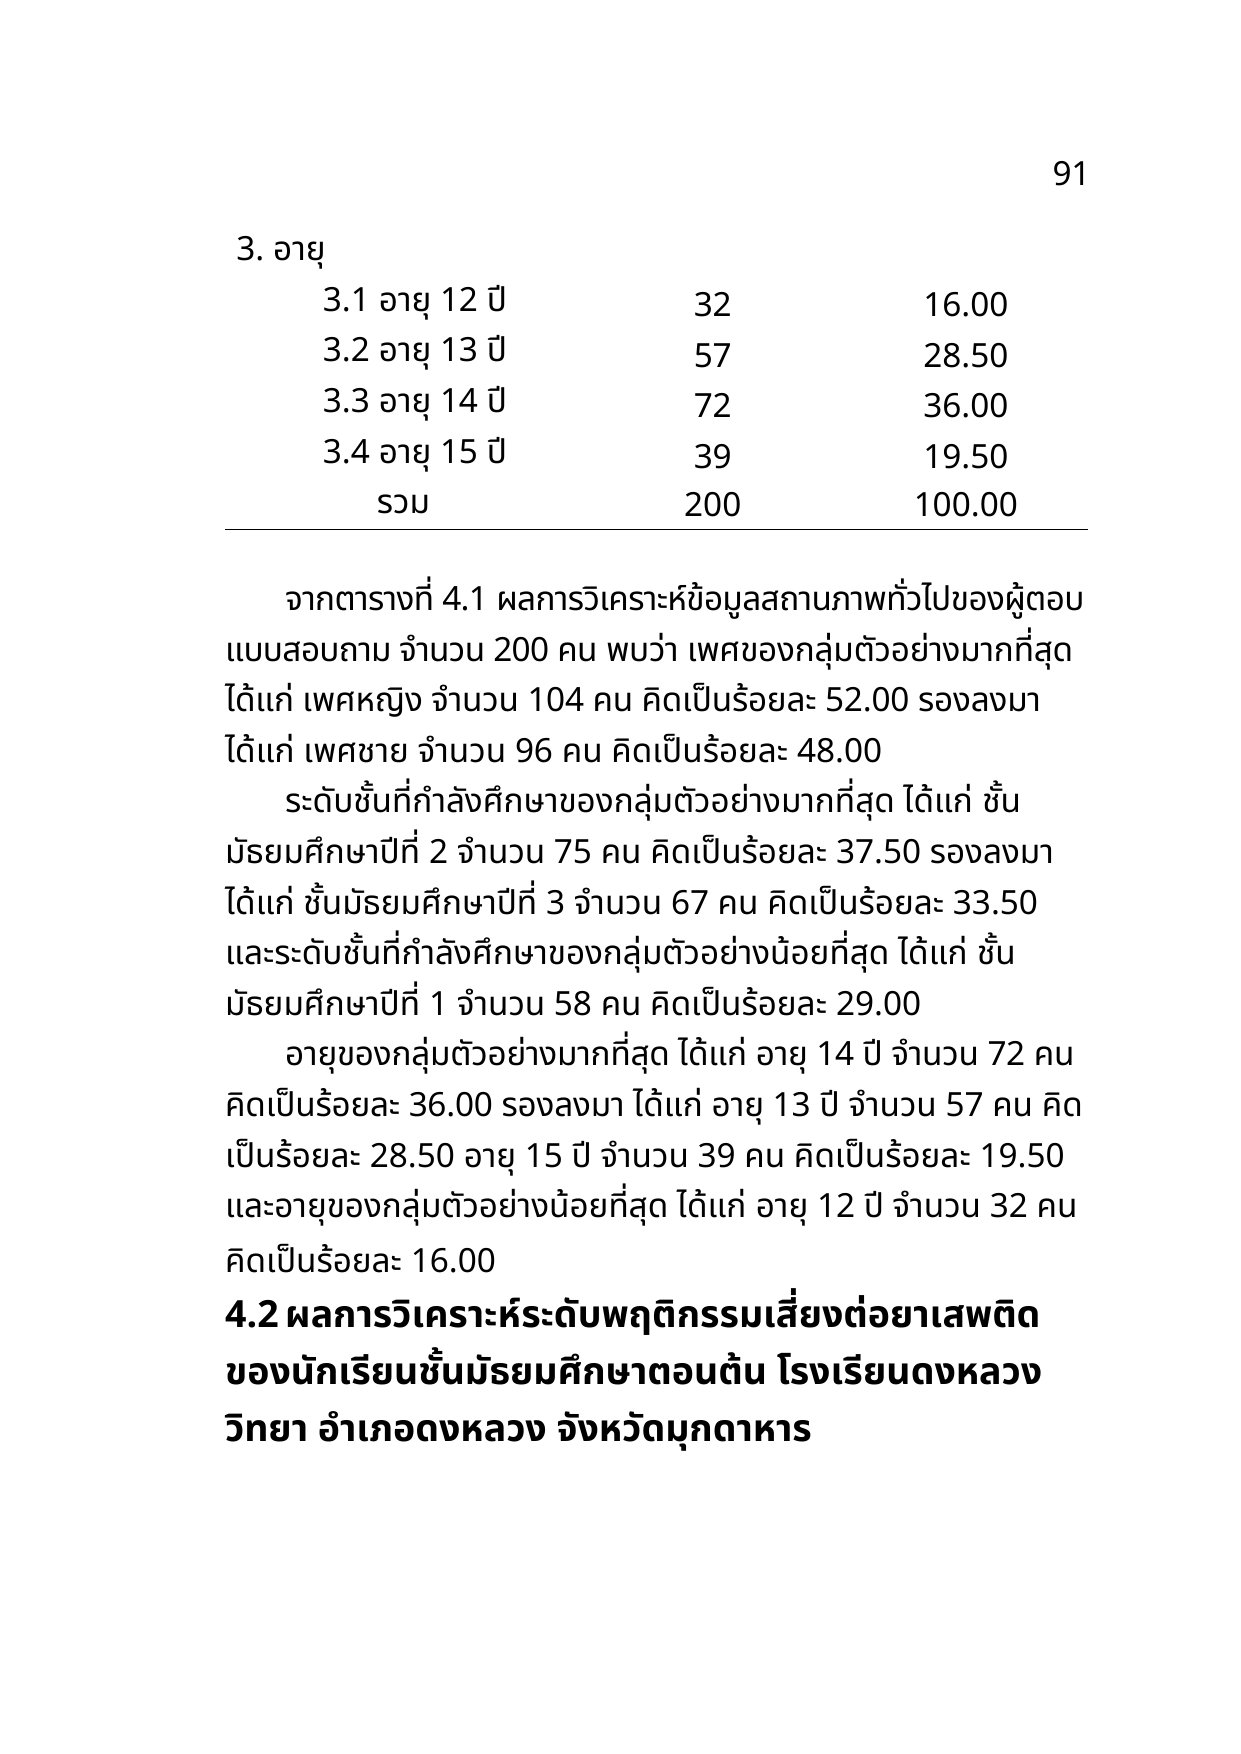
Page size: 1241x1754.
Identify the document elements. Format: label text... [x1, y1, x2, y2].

table_cell 19.50 [844, 428, 1087, 478]
table_cell 3. อายุ [225, 225, 581, 276]
text อายุของกลุ่มตัวอย่างมากที่สุด ได้แก่ อายุ 14 ปี จำนวน 72 คน คิดเป็นร้อยละ 36.00 รองลงมา ได้แก่ อายุ 13 ปี จำนวน 57 คน คิดเป็นร้อยละ 28.50 อายุ 15 ปี จำนวน 39 คน คิดเป็นร้อยละ 19.50 และอายุของกลุ่มตัวอย่างน้อยที่สุด ได้แก่ อายุ 12 ปี จำนวน 32 คน คิดเป็นร้อยละ 16.00 [225, 1030, 1090, 1288]
table_cell 200 [581, 478, 844, 528]
table_cell 39 [581, 428, 844, 478]
table_cell 57 [581, 326, 844, 377]
table_cell 36.00 [844, 377, 1087, 427]
text 4.2 ผลการวิเคราะห์ระดับพฤติกรรมเสี่ยงต่อยาเสพติดของนักเรียนชั้นมัธยมศึกษาตอนต้น โรงเรียนดงหลวงวิทยา อำเภอดงหลวง จังหวัดมุกดาหาร [225, 1288, 1090, 1458]
table_cell 16.00 [844, 225, 1087, 326]
table_cell 3.1 อายุ 12 ปี [225, 276, 581, 326]
text จากตารางที่ 4.1 ผลการวิเคราะห์ข้อมูลสถานภาพทั่วไปของผู้ตอบแบบสอบถาม จำนวน 200 คน พบว่า เพศของกลุ่มตัวอย่างมากที่สุด ได้แก่ เพศหญิง จำนวน 104 คน คิดเป็นร้อยละ 52.00 รองลงมา ได้แก่ เพศชาย จำนวน 96 คน คิดเป็นร้อยละ 48.00 [225, 575, 1090, 777]
table_cell 3.2 อายุ 13 ปี [225, 326, 581, 377]
table_cell 32 [581, 225, 844, 326]
text ระดับชั้นที่กำลังศึกษาของกลุ่มตัวอย่างมากที่สุด ได้แก่ ชั้นมัธยมศึกษาปีที่ 2 จำนวน 75 คน คิดเป็นร้อยละ 37.50 รองลงมา ได้แก่ ชั้นมัธยมศึกษาปีที่ 3 จำนวน 67 คน คิดเป็นร้อยละ 33.50 และระดับชั้นที่กำลังศึกษาของกลุ่มตัวอย่างน้อยที่สุด ได้แก่ ชั้นมัธยมศึกษาปีที่ 1 จำนวน 58 คน คิดเป็นร้อยละ 29.00 [225, 777, 1090, 1030]
table_cell 28.50 [844, 326, 1087, 377]
table_cell รวม [225, 478, 581, 528]
table_cell 72 [581, 377, 844, 427]
table_cell 3.4 อายุ 15 ปี [225, 428, 581, 478]
table_cell 3.3 อายุ 14 ปี [225, 377, 581, 427]
table_cell 100.00 [844, 478, 1087, 528]
